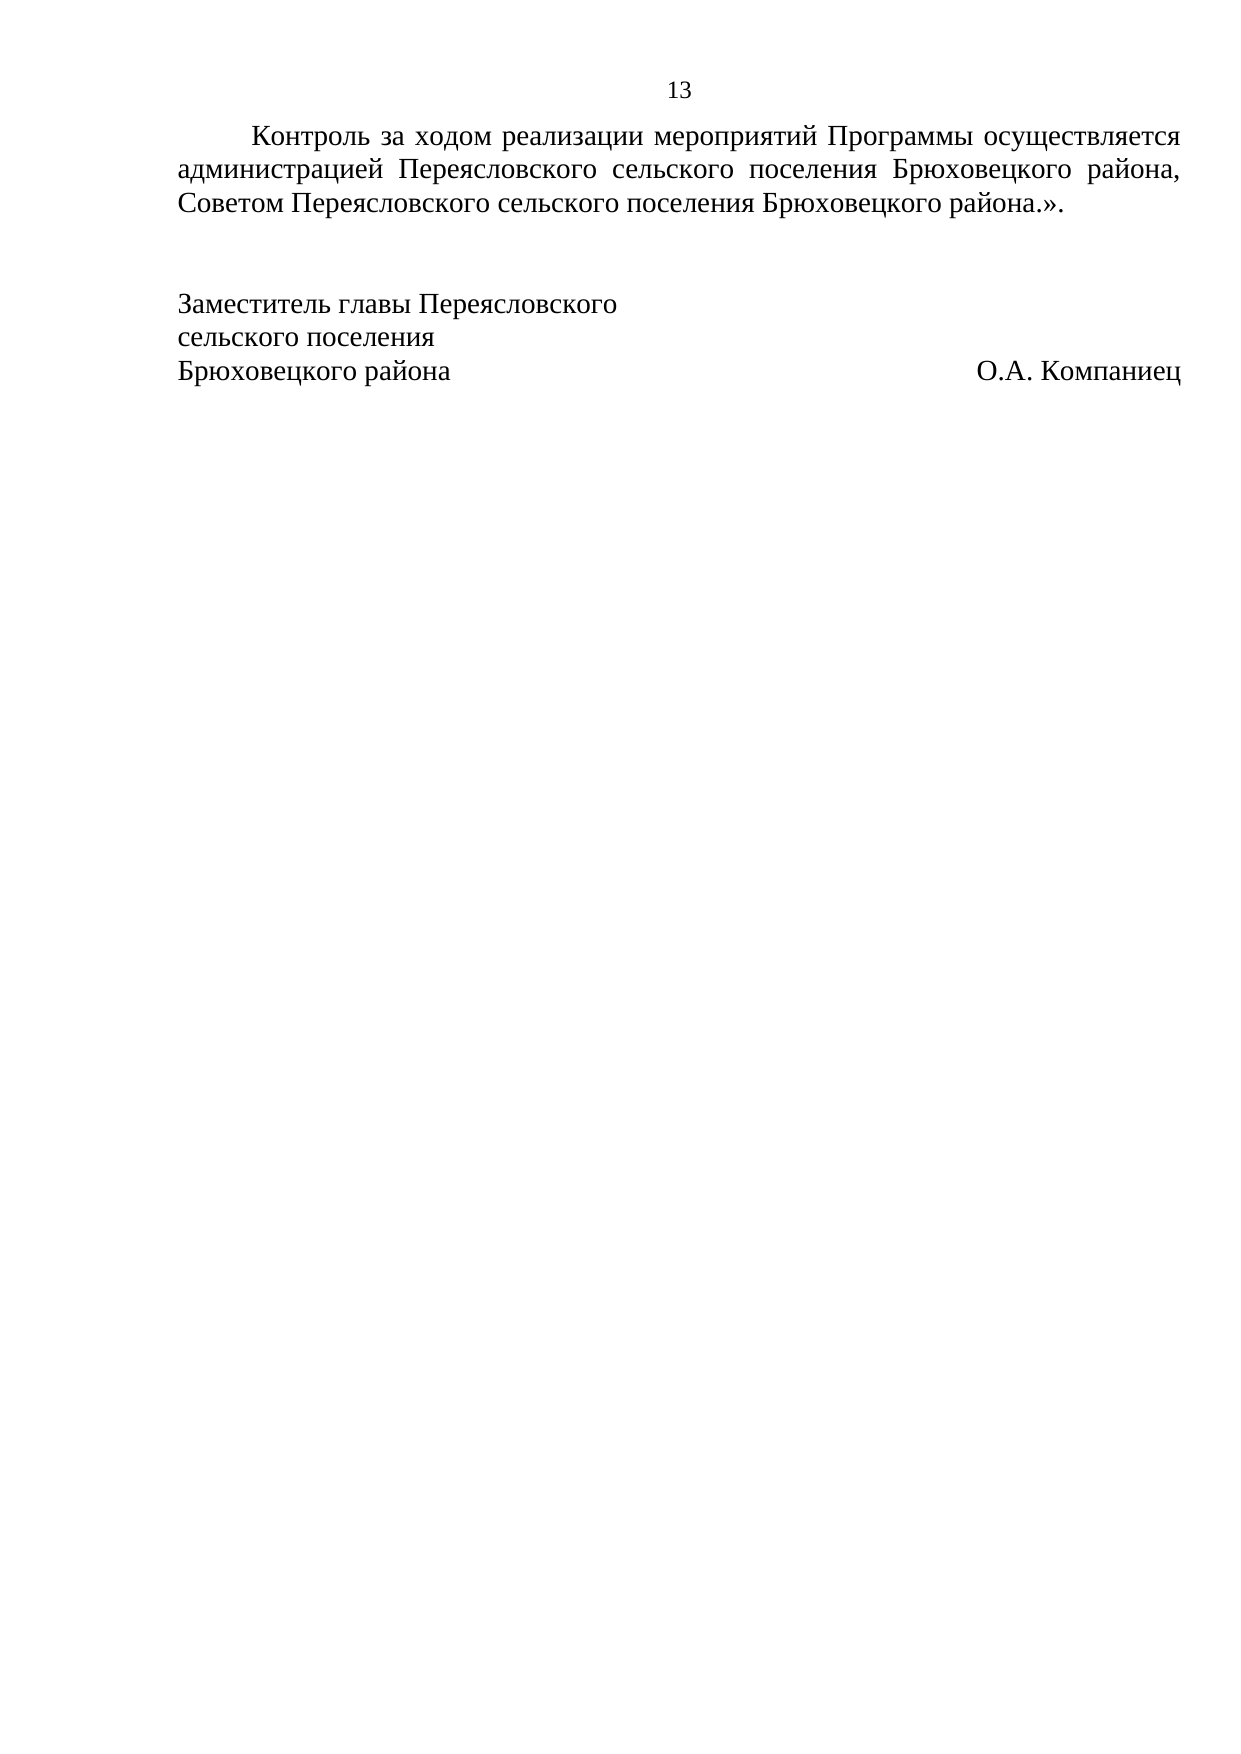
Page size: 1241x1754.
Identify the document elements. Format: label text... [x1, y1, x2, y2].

text Заместитель главы Переясловского [177, 286, 1181, 319]
text Контроль за ходом реализации мероприятий Программы осуществляется администрацией Переясловского сельского поселения Брюховецкого района, Советом Переясловского сельского поселения Брюховецкого района.». [177, 118, 1181, 219]
text сельского поселения [177, 319, 1181, 353]
text Брюховецкого района О.А. Компаниец [177, 353, 1181, 386]
